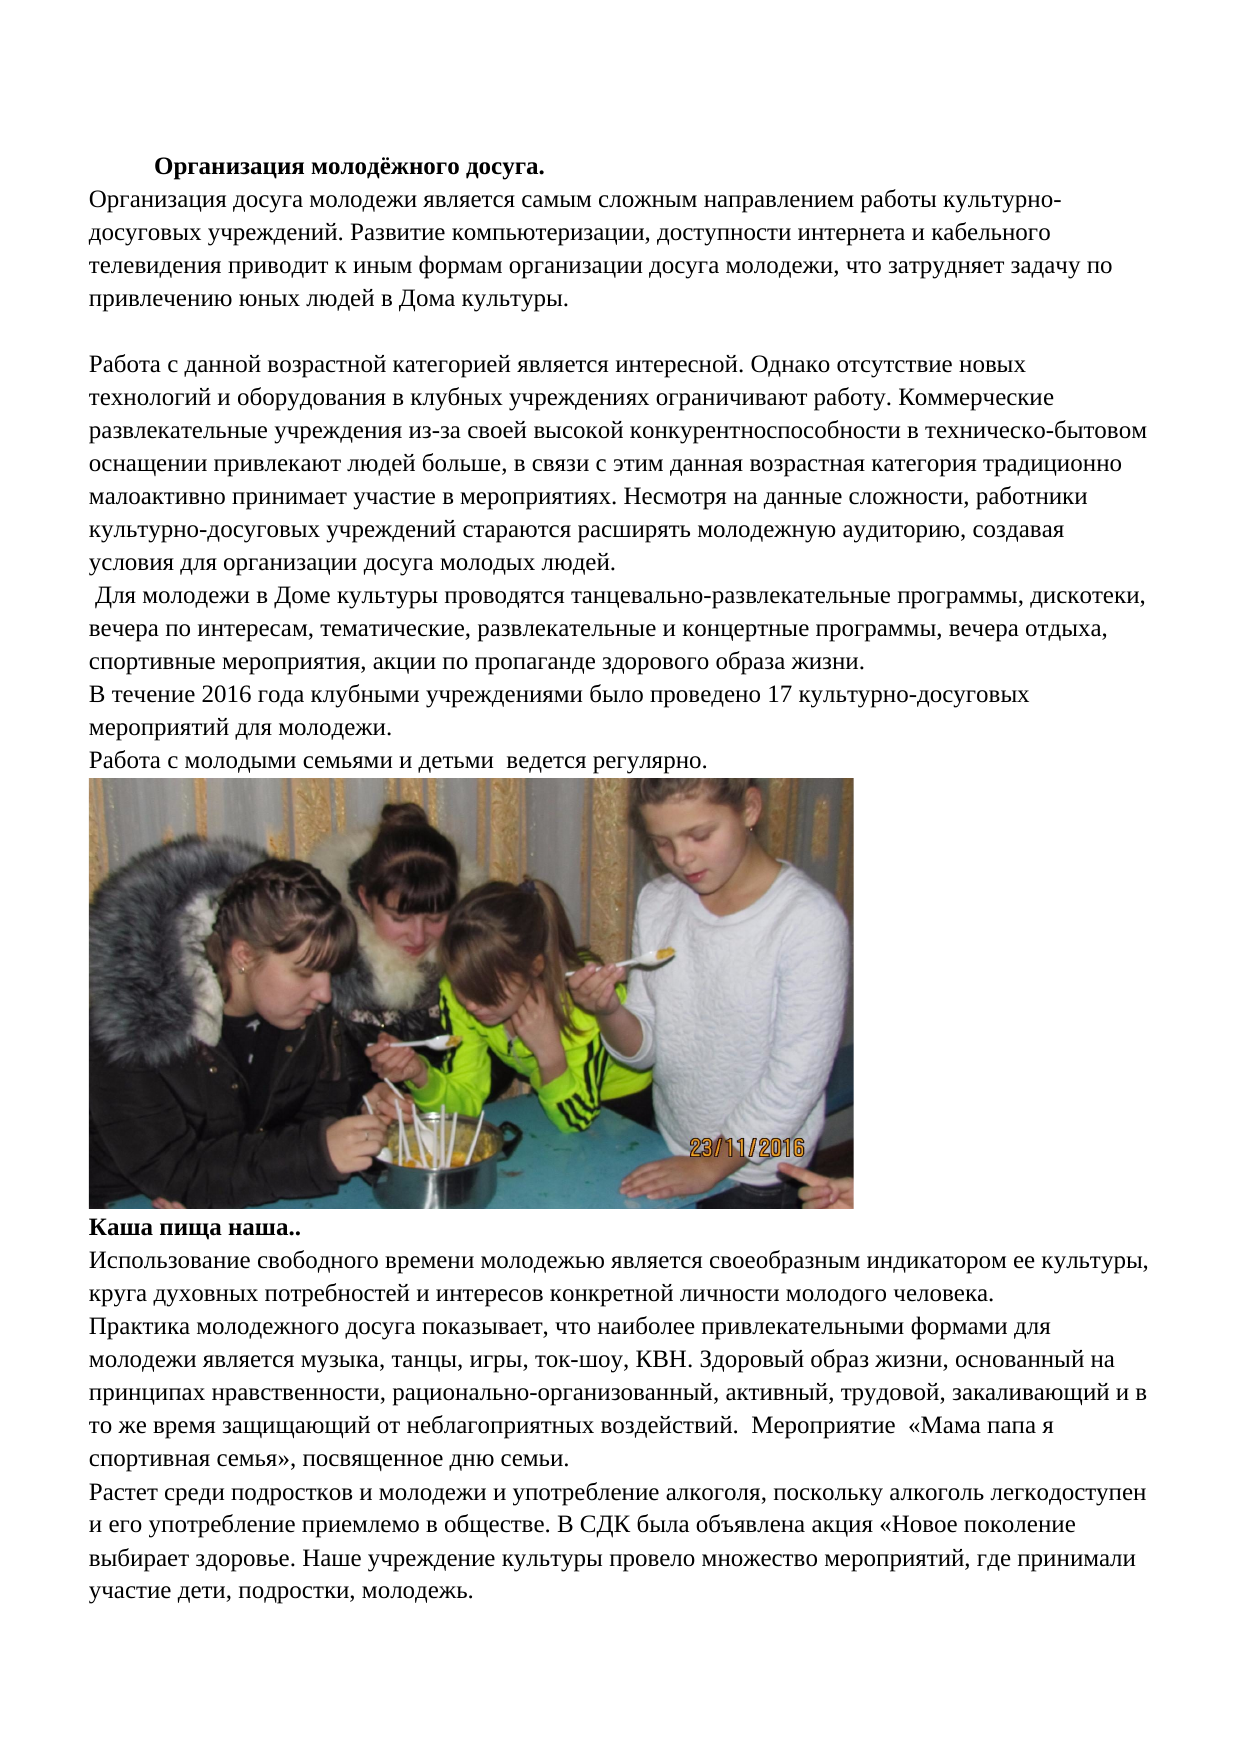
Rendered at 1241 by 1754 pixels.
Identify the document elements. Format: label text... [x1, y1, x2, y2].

text Организация досуга молодежи является самым сложным направлением работы культурно-досуговых учреждений. Развитие компьютеризации, доступности интернета и кабельного телевидения приводит к иным формам организации досуга молодежи, что затрудняет задачу по привлечению юных людей в Дома культуры. [89, 184, 1152, 312]
text Растет среди подростков и молодежи и употребление алкоголя, поскольку алкоголь легкодоступен и его употребление приемлемо в обществе. В СДК была объявлена акция «Новое поколение выбирает здоровье. Наше учреждение культуры провело множество мероприятий, где принимали участие дети, подростки, молодежь. [89, 1477, 1152, 1604]
text Работа с данной возрастной категорией является интересной. Однако отсутствие новых технологий и оборудования в клубных учреждениях ограничивают работу. Коммерческие развлекательные учреждения из-за своей высокой конкурентноспособности в техническо-бытовом оснащении привлекают людей больше, в связи с этим данная возрастная категория традиционно малоактивно принимает участие в мероприятиях. Несмотря на данные сложности, работники культурно-досуговых учреждений стараются расширять молодежную аудиторию, создавая условия для организации досуга молодых людей. [89, 349, 1152, 576]
text Каша пища наша.. [89, 1212, 1152, 1241]
text Работа с молодыми семьями и детьми ведется регулярно. [89, 746, 1152, 774]
text Практика молодежного досуга показывает, что наиболее привлекательными формами для молодежи является музыка, танцы, игры, ток-шоу, КВН. Здоровый образ жизни, основанный на принципах нравственности, рационально-организованный, активный, трудовой, закаливающий и в то же время защищающий от неблагоприятных воздействий. Мероприятие «Мама папа я спортивная семья», посвященное дню семьи. [89, 1311, 1152, 1472]
text Организация молодёжного досуга. [148, 151, 1152, 180]
text Для молодежи в Доме культуры проводятся танцевально-развлекательные программы, дискотеки, вечера по интересам, тематические, развлекательные и концертные программы, вечера отдыха, спортивные мероприятия, акции по пропаганде здорового образа жизни. [89, 580, 1152, 675]
text В течение 2016 года клубными учреждениями было проведено 17 культурно-досуговых мероприятий для молодежи. [89, 679, 1152, 741]
picture [88, 778, 854, 1209]
text Использование свободного времени молодежью является своеобразным индикатором ее культуры, круга духовных потребностей и интересов конкретной личности молодого человека. [89, 1245, 1152, 1307]
